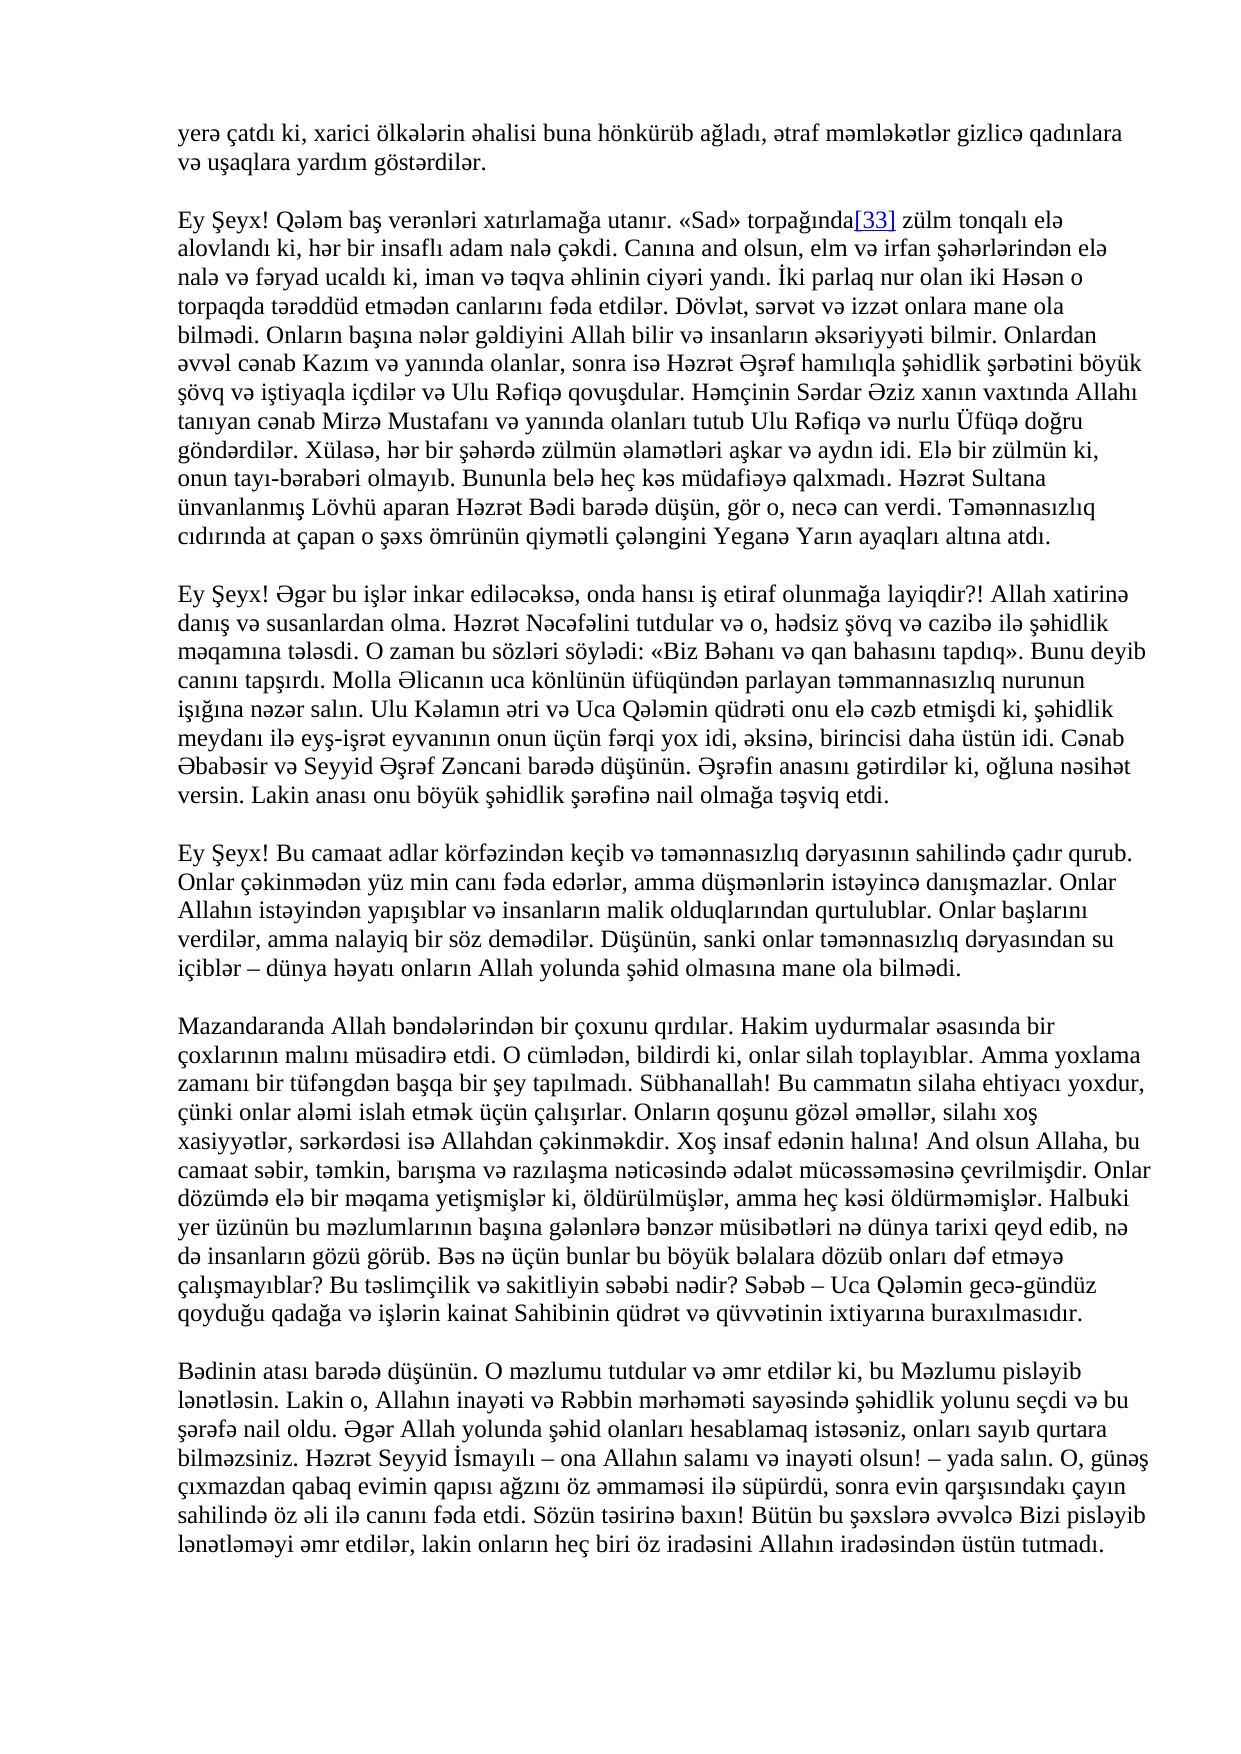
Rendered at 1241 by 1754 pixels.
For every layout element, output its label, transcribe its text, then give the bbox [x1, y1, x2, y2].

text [177, 118, 1152, 176]
text Ey Şeyx! Əgər bu işlər inkar ediləcəksə, onda hansı iş etiraf olunmağa layiqdir?! Allah xatirinə danış və susanlardan olma. Həzrət Nəcəfəlini tutdular və o, hədsiz şövq və cazibə ilə şəhidlik məqamına tələsdi. O zaman bu sözləri söylədi: «Biz Bəhanı və qan bahasını tapdıq». Bunu deyib canını tapşırdı. Molla Əlicanın uca könlünün üfüqündən parlayan təmmannasızlıq nurunun işığına nəzər salın. Ulu Kəlamın ətri və Uca Qələmin qüdrəti onu elə cəzb etmişdi ki, şəhidlik meydanı ilə eyş-işrət eyvanının onun üçün fərqi yox idi, əksinə, birincisi daha üstün idi. Cənab Əbabəsir və Seyyid Əşrəf Zəncani barədə düşünün. Əşrəfin anasını gətirdilər ki, oğluna nəsihət versin. Lakin anası onu böyük şəhidlik şərəfinə nail olmağa təşviq etdi. [177, 579, 1152, 809]
text Mazandaranda Allah bəndələrindən bir çoxunu qırdılar. Hakim uydurmalar əsasında bir çoxlarının malını müsadirə etdi. O cümlədən, bildirdi ki, onlar silah toplayıblar. Amma yoxlama zamanı bir tüfəngdən başqa bir şey tapılmadı. Sübhanallah! Bu cammatın silaha ehtiyacı yoxdur, çünki onlar aləmi islah etmək üçün çalışırlar. Onların qoşunu gözəl əməllər, silahı xoş xasiyyətlər, sərkərdəsi isə Allahdan çəkinməkdir. Xoş insaf edənin halına! And olsun Allaha, bu camaat səbir, təmkin, barışma və razılaşma nəticəsində ədalət mücəssəməsinə çevrilmişdir. Onlar dözümdə elə bir məqama yetişmişlər ki, öldürülmüşlər, amma heç kəsi öldürməmişlər. Halbuki yer üzünün bu məzlumlarının başına gələnlərə bənzər müsibətləri nə dünya tarixi qeyd edib, nə də insanların gözü görüb. Bəs nə üçün bunlar bu böyük bəlalara dözüb onları dəf etməyə çalışmayıblar? Bu təslimçilik və sakitliyin səbəbi nədir? Səbəb – Uca Qələmin gecə-gündüz qoyduğu qadağa və işlərin kainat Sahibinin qüdrət və qüvvətinin ixtiyarına buraxılmasıdır. [177, 1011, 1152, 1327]
text Ey Şeyx! Bu camaat adlar körfəzindən keçib və təmənnasızlıq dəryasının sahilində çadır qurub. Onlar çəkinmədən yüz min canı fəda edərlər, amma düşmənlərin istəyincə danışmazlar. Onlar Allahın istəyindən yapışıblar və insanların malik olduqlarından qurtulublar. Onlar başlarını verdilər, amma nalayiq bir söz demədilər. Düşünün, sanki onlar təmənnasızlıq dəryasından su içiblər – dünya həyatı onların Allah yolunda şəhid olmasına mane ola bilmədi. [177, 838, 1152, 982]
text Bədinin atası barədə düşünün. O məzlumu tutdular və əmr etdilər ki, bu Məzlumu pisləyib lənətləsin. Lakin o, Allahın inayəti və Rəbbin mərhəməti sayəsində şəhidlik yolunu seçdi və bu şərəfə nail oldu. Əgər Allah yolunda şəhid olanları hesablamaq istəsəniz, onları sayıb qurtara bilməzsiniz. Həzrət Seyyid İsmayılı – ona Allahın salamı və inayəti olsun! – yada salın. O, günəş çıxmazdan qabaq evimin qapısı ağzını öz əmmaməsi ilə süpürdü, sonra evin qarşısındakı çayın sahilində öz əli ilə canını fəda etdi. Sözün təsirinə baxın! Bütün bu şəxslərə əvvəlcə Bizi pisləyib lənətləməyi əmr etdilər, lakin onların heç biri öz iradəsini Allahın iradəsindən üstün tutmadı. [177, 1356, 1152, 1558]
text Ey Şeyx! Qələm baş verənləri xatırlamağa utanır. «Sad» torpağında[33] zülm tonqalı elə alovlandı ki, hər bir insaflı adam nalə çəkdi. Canına and olsun, elm və irfan şəhərlərindən elə nalə və fəryad ucaldı ki, iman və təqva əhlinin ciyəri yandı. İki parlaq nur olan iki Həsən o torpaqda tərəddüd etmədən canlarını fəda etdilər. Dövlət, sərvət və izzət onlara mane ola bilmədi. Onların başına nələr gəldiyini Allah bilir və insanların əksəriyyəti bilmir. Onlardan əvvəl cənab Kazım və yanında olanlar, sonra isə Həzrət Əşrəf hamılıqla şəhidlik şərbətini böyük şövq və iştiyaqla içdilər və Ulu Rəfiqə qovuşdular. Həmçinin Sərdar Əziz xanın vaxtında Allahı tanıyan cənab Mirzə Mustafanı və yanında olanları tutub Ulu Rəfiqə və nurlu Üfüqə doğru göndərdilər. Xülasə, hər bir şəhərdə zülmün əlamətləri aşkar və aydın idi. Elə bir zülmün ki, onun tayı-bərabəri olmayıb. Bununla belə heç kəs müdafiəyə qalxmadı. Həzrət Sultana ünvanlanmış Lövhü aparan Həzrət Bədi barədə düşün, gör o, necə can verdi. Təmənnasızlıq cıdırında at çapan o şəxs ömrünün qiymətli çələngini Yeganə Yarın ayaqları altına atdı. [177, 205, 1152, 550]
